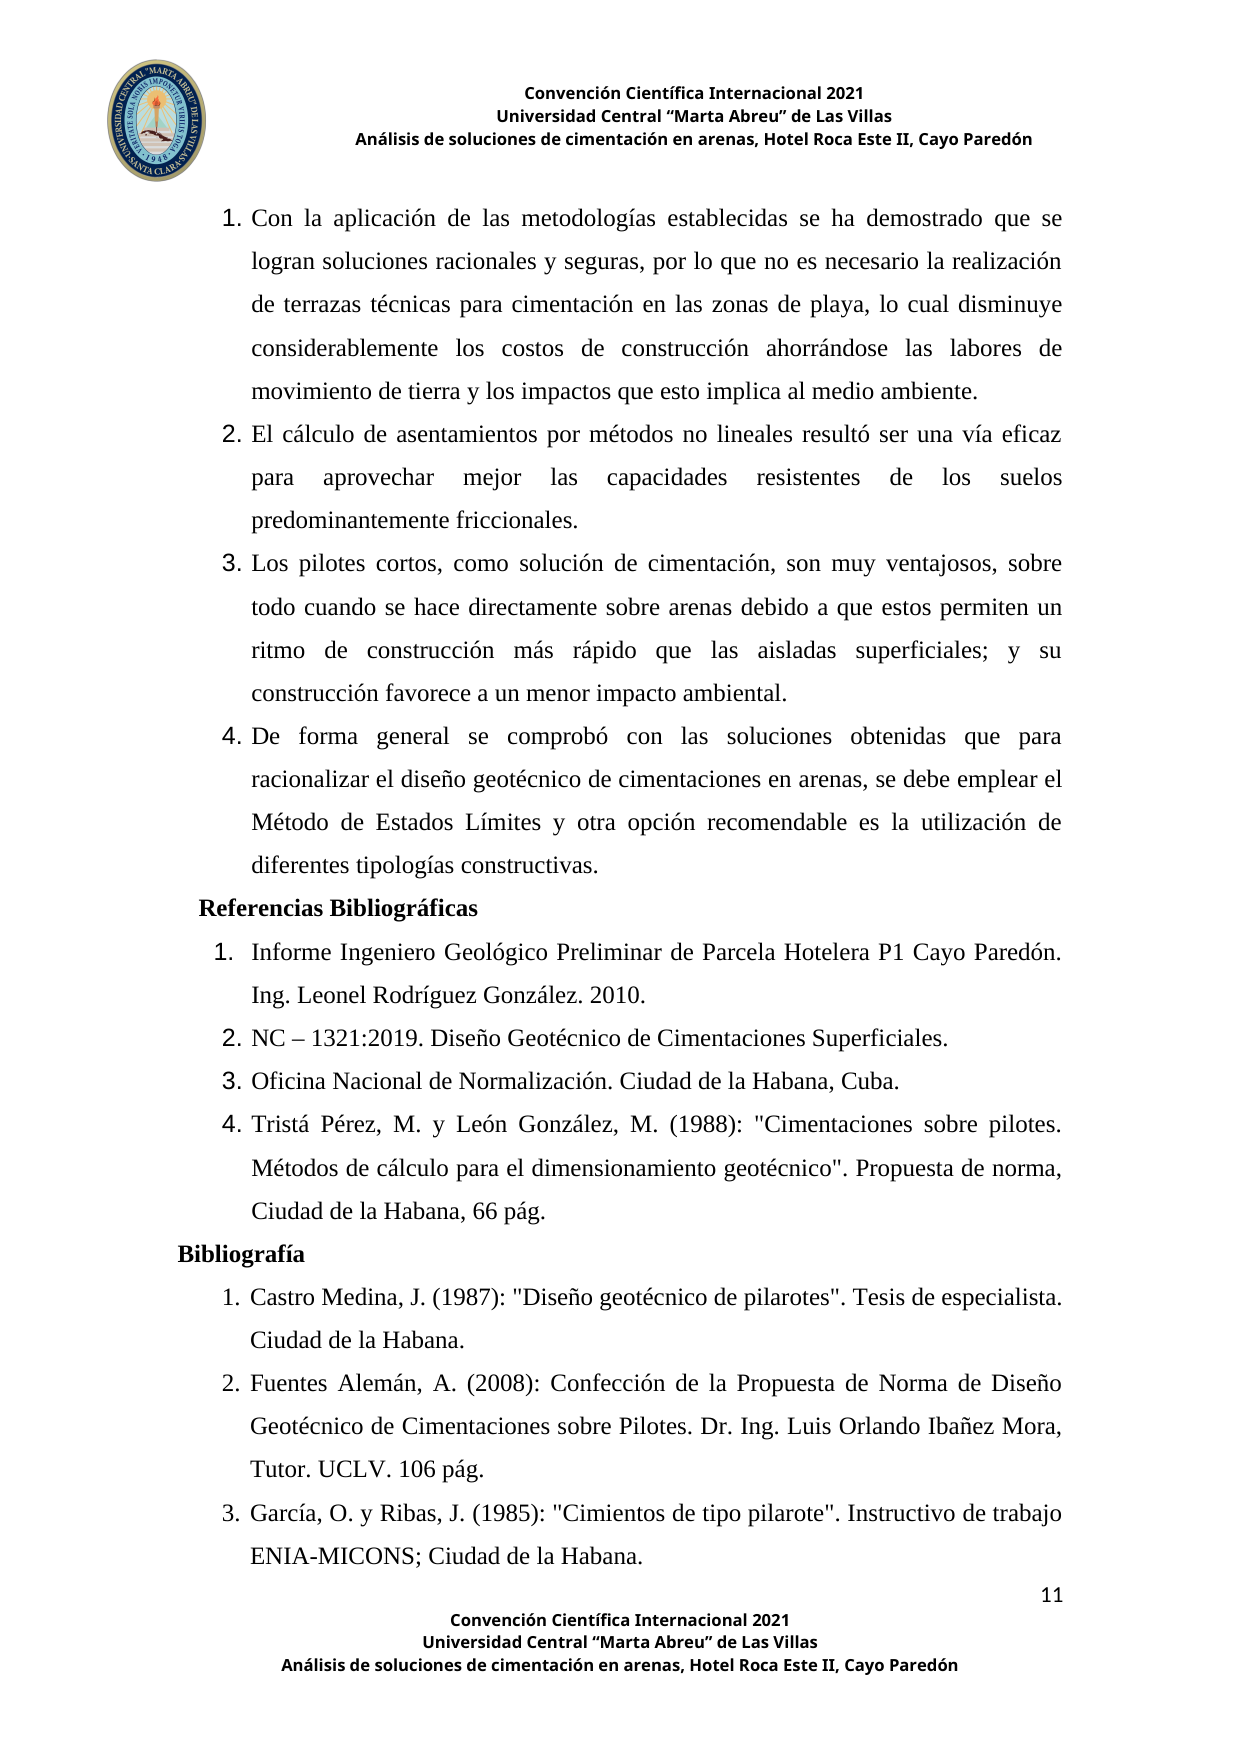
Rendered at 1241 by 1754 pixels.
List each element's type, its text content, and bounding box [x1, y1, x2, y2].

list Castro Medina, J. (1987): "Diseño geotécnico de pilarotes". Tesis de especialista. Ciudad de la Habana. [222, 1282, 1063, 1354]
list Tristá Pérez, M. y León González, M. (1988): "Cimentaciones sobre pilotes. Métodos de cálculo para el dimensionamiento geotécnico". Propuesta de norma, Ciudad de la Habana, 66 pág. [222, 1109, 1063, 1224]
list El cálculo de asentamientos por métodos no lineales resultó ser una vía eficaz para aprovechar mejor las capacidades resistentes de los suelos predominantemente friccionales. [222, 419, 1063, 534]
picture [106, 59, 207, 183]
list Con la aplicación de las metodologías establecidas se ha demostrado que se logran soluciones racionales y seguras, por lo que no es necesario la realización de terrazas técnicas para cimentación en las zonas de playa, lo cual disminuye considerablemente los costos de construcción ahorrándose las labores de movimiento de tierra y los impactos que esto implica al medio ambiente. [222, 203, 1063, 404]
list De forma general se comprobó con las soluciones obtenidas que para racionalizar el diseño geotécnico de cimentaciones en arenas, se debe emplear el Método de Estados Límites y otra opción recomendable es la utilización de diferentes tipologías constructivas. [222, 721, 1063, 879]
list García, O. y Ribas, J. (1985): "Cimientos de tipo pilarote". Instructivo de trabajo ENIA-MICONS; Ciudad de la Habana. [222, 1498, 1063, 1569]
list Fuentes Alemán, A. (2008): Confección de la Propuesta de Norma de Diseño Geotécnico de Cimentaciones sobre Pilotes. Dr. Ing. Luis Orlando Ibañez Mora, Tutor. UCLV. 106 pág. [222, 1368, 1063, 1483]
list Oficina Nacional de Normalización. Ciudad de la Habana, Cuba. [222, 1066, 1063, 1095]
text Bibliografía [177, 1239, 1064, 1268]
list Informe Ingeniero Geológico Preliminar de Parcela Hotelera P1 Cayo Paredón. Ing. Leonel Rodríguez González. 2010. [213, 937, 1063, 1009]
list Los pilotes cortos, como solución de cimentación, son muy ventajosos, sobre todo cuando se hace directamente sobre arenas debido a que estos permiten un ritmo de construcción más rápido que las aisladas superficiales; y su construcción favorece a un menor impacto ambiental. [222, 548, 1063, 707]
list NC – 1321:2019. Diseño Geotécnico de Cimentaciones Superficiales. [222, 1023, 1063, 1052]
text Referencias Bibliográficas [192, 893, 1063, 922]
